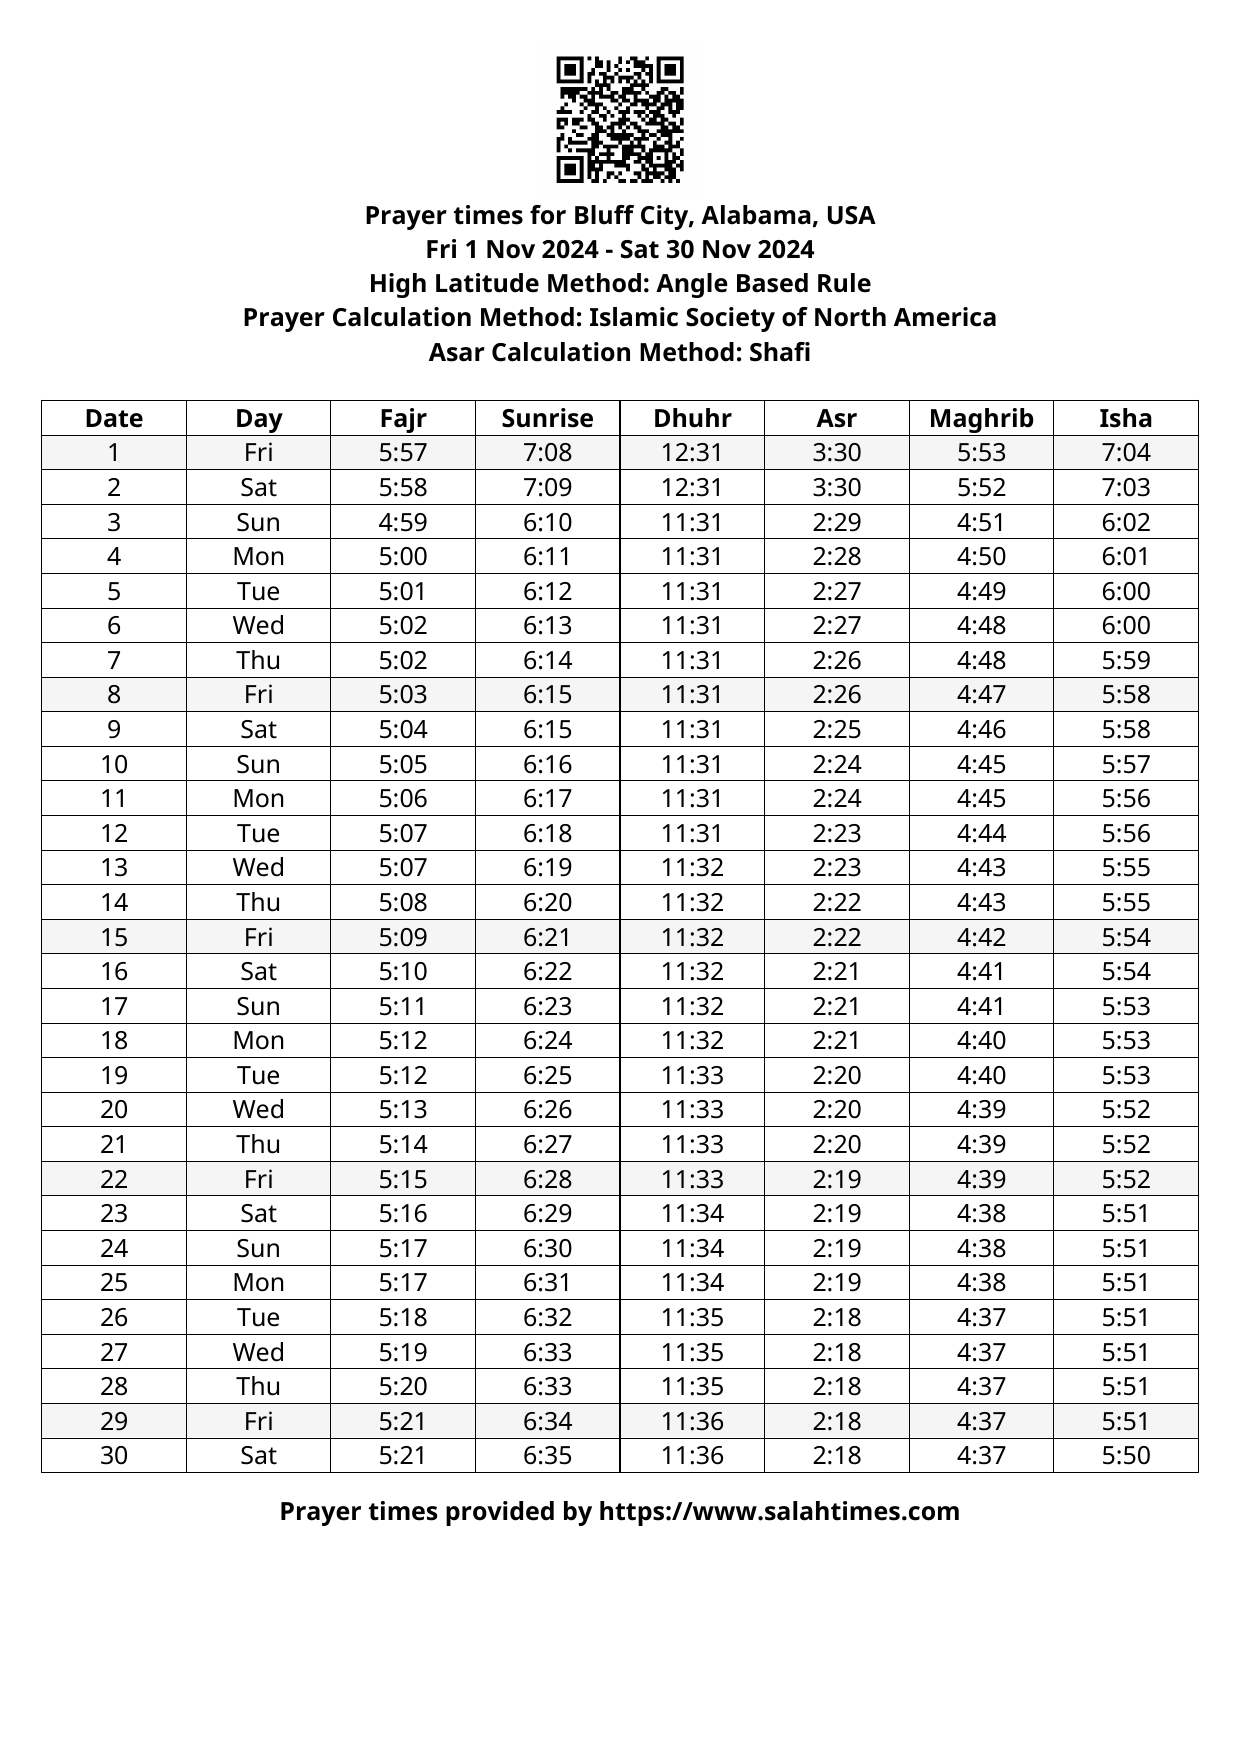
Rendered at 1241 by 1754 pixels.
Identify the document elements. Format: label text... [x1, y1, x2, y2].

table_cell 11:34 [621, 1231, 764, 1264]
table_cell 5:54 [1054, 954, 1198, 988]
table_cell 11:32 [621, 920, 764, 953]
table_cell 11:33 [621, 1058, 764, 1092]
table_cell 2:19 [765, 1196, 909, 1230]
text Prayer Calculation Method: Islamic Society of North America [42, 300, 1198, 334]
table_cell 2:22 [765, 920, 909, 953]
table_cell 6:29 [476, 1196, 619, 1230]
table_cell 5:51 [1054, 1404, 1198, 1437]
table_cell 4:37 [910, 1300, 1053, 1334]
table_cell 11:32 [621, 989, 764, 1022]
table_cell 4:43 [910, 885, 1053, 919]
table_cell 10 [42, 747, 186, 780]
table_cell 5:52 [1054, 1127, 1198, 1161]
table_cell 6:34 [476, 1404, 619, 1437]
table_cell 11 [42, 781, 186, 815]
table_cell Tue [187, 1058, 330, 1092]
table_cell 2:19 [765, 1266, 909, 1299]
table_cell 26 [42, 1300, 186, 1334]
table_cell 4:41 [910, 954, 1053, 988]
table_cell 11:34 [621, 1196, 764, 1230]
table_cell 5:57 [331, 436, 475, 469]
table_cell 6:00 [1054, 609, 1198, 642]
table_cell 11:31 [621, 574, 764, 607]
table_cell 5:07 [331, 851, 475, 884]
table_cell 5:51 [1054, 1266, 1198, 1299]
table_cell 4:47 [910, 678, 1053, 711]
table_cell 5:20 [331, 1369, 475, 1403]
table_cell Tue [187, 574, 330, 607]
text Prayer times for Bluff City, Alabama, USA [42, 198, 1198, 232]
table_cell 2:23 [765, 851, 909, 884]
table_cell 4:42 [910, 920, 1053, 953]
table_cell 11:33 [621, 1127, 764, 1161]
table_cell 6:20 [476, 885, 619, 919]
table_cell 4:37 [910, 1369, 1053, 1403]
table_cell 6:23 [476, 989, 619, 1022]
table_cell 2:18 [765, 1404, 909, 1437]
picture [542, 41, 699, 198]
table_cell 5:05 [331, 747, 475, 780]
table_cell 2:20 [765, 1127, 909, 1161]
table_cell 4:37 [910, 1439, 1053, 1472]
table_cell 11:35 [621, 1300, 764, 1334]
table_cell 4 [42, 539, 186, 573]
table_cell 11:32 [621, 851, 764, 884]
table_cell 11:31 [621, 539, 764, 573]
table_cell 6:32 [476, 1300, 619, 1334]
table_cell 5:11 [331, 989, 475, 1022]
table_cell 5:12 [331, 1024, 475, 1057]
table_cell Fri [187, 1162, 330, 1195]
table_cell 29 [42, 1404, 186, 1437]
table_cell 5:19 [331, 1335, 475, 1368]
table_cell 2:26 [765, 678, 909, 711]
table_cell 11:33 [621, 1093, 764, 1126]
table_cell 4:38 [910, 1196, 1053, 1230]
table_cell 21 [42, 1127, 186, 1161]
table_cell 2:25 [765, 712, 909, 746]
table_cell 20 [42, 1093, 186, 1126]
table_cell 6:24 [476, 1024, 619, 1057]
table_cell 2:18 [765, 1439, 909, 1472]
table_cell Fri [187, 678, 330, 711]
table_cell Thu [187, 643, 330, 677]
table_cell Sun [187, 989, 330, 1022]
table_cell 5:17 [331, 1266, 475, 1299]
table_cell 6:10 [476, 505, 619, 538]
table_cell 5:53 [1054, 1024, 1198, 1057]
table_cell 4:49 [910, 574, 1053, 607]
table_cell 4:59 [331, 505, 475, 538]
table_cell 27 [42, 1335, 186, 1368]
table_cell 11:32 [621, 954, 764, 988]
table_cell 5:53 [1054, 989, 1198, 1022]
table_cell 6:31 [476, 1266, 619, 1299]
table_cell 5:51 [1054, 1300, 1198, 1334]
table_cell 6:33 [476, 1369, 619, 1403]
table_cell 4:45 [910, 747, 1053, 780]
table_cell 5 [42, 574, 186, 607]
table_cell 4:37 [910, 1335, 1053, 1368]
table_cell 4:41 [910, 989, 1053, 1022]
table_cell 4:38 [910, 1266, 1053, 1299]
table_cell 6:19 [476, 851, 619, 884]
table_cell 5:52 [910, 470, 1053, 504]
table_cell Wed [187, 1093, 330, 1126]
table_cell 5:00 [331, 539, 475, 573]
table_cell 11:34 [621, 1266, 764, 1299]
table_cell 5:50 [1054, 1439, 1198, 1472]
table_cell 4:39 [910, 1127, 1053, 1161]
table_cell 7:09 [476, 470, 619, 504]
table_cell 5:52 [1054, 1093, 1198, 1126]
table_cell 5:58 [1054, 712, 1198, 746]
table_cell 4:48 [910, 609, 1053, 642]
table_cell Mon [187, 539, 330, 573]
table_cell 2:26 [765, 643, 909, 677]
table_header Isha [1054, 401, 1198, 434]
table_cell 5:55 [1054, 885, 1198, 919]
text Prayer times provided by https://www.salahtimes.com [42, 1494, 1198, 1528]
table_cell 11:31 [621, 816, 764, 849]
table_cell 24 [42, 1231, 186, 1264]
table_cell 4:40 [910, 1058, 1053, 1092]
table_cell 6:12 [476, 574, 619, 607]
table_cell Sun [187, 505, 330, 538]
table_cell 11:36 [621, 1404, 764, 1437]
table_cell 2:28 [765, 539, 909, 573]
table_header Sunrise [476, 401, 619, 434]
table_cell Sat [187, 1196, 330, 1230]
table_cell 6:27 [476, 1127, 619, 1161]
table_cell 6:21 [476, 920, 619, 953]
table_cell 6:18 [476, 816, 619, 849]
table_cell 6:11 [476, 539, 619, 573]
table_cell Thu [187, 1127, 330, 1161]
table_cell 5:17 [331, 1231, 475, 1264]
table_cell 2:18 [765, 1369, 909, 1403]
table_cell 4:39 [910, 1093, 1053, 1126]
table_header Date [42, 401, 186, 434]
table_cell 16 [42, 954, 186, 988]
table_cell 3 [42, 505, 186, 538]
text Asar Calculation Method: Shafi [42, 334, 1198, 368]
table_cell 11:31 [621, 643, 764, 677]
table_cell 5:12 [331, 1058, 475, 1092]
table_cell 6:14 [476, 643, 619, 677]
table_cell 5:53 [910, 436, 1053, 469]
table_cell 5:51 [1054, 1369, 1198, 1403]
table_cell 11:31 [621, 712, 764, 746]
table_cell 17 [42, 989, 186, 1022]
table_cell 5:21 [331, 1404, 475, 1437]
table_cell 2:20 [765, 1093, 909, 1126]
table_cell 2 [42, 470, 186, 504]
table_cell 5:55 [1054, 851, 1198, 884]
table_cell 6:28 [476, 1162, 619, 1195]
table_cell 2:21 [765, 1024, 909, 1057]
table_cell 9 [42, 712, 186, 746]
table_cell 5:57 [1054, 747, 1198, 780]
table_cell 6:33 [476, 1335, 619, 1368]
table_cell Sun [187, 1231, 330, 1264]
table_cell 6:17 [476, 781, 619, 815]
table_cell 5:10 [331, 954, 475, 988]
table_cell 5:56 [1054, 781, 1198, 815]
table_cell 14 [42, 885, 186, 919]
table_cell 11:31 [621, 781, 764, 815]
table_cell 5:02 [331, 643, 475, 677]
table_cell 4:39 [910, 1162, 1053, 1195]
table_cell 5:03 [331, 678, 475, 711]
table_cell 2:19 [765, 1231, 909, 1264]
table_cell 5:13 [331, 1093, 475, 1126]
text Fri 1 Nov 2024 - Sat 30 Nov 2024 [42, 232, 1198, 266]
table_cell 7:08 [476, 436, 619, 469]
table_cell 1 [42, 436, 186, 469]
table_cell 2:20 [765, 1058, 909, 1092]
table_cell 5:56 [1054, 816, 1198, 849]
table_cell Wed [187, 851, 330, 884]
table_cell 5:08 [331, 885, 475, 919]
table_cell 5:14 [331, 1127, 475, 1161]
table_cell Mon [187, 1266, 330, 1299]
table_cell 22 [42, 1162, 186, 1195]
table_cell 2:29 [765, 505, 909, 538]
table_cell Sat [187, 1439, 330, 1472]
table_cell 5:04 [331, 712, 475, 746]
table_cell 12:31 [621, 470, 764, 504]
table_header Maghrib [910, 401, 1053, 434]
table_cell 4:37 [910, 1404, 1053, 1437]
table_cell 4:44 [910, 816, 1053, 849]
table_cell Sat [187, 470, 330, 504]
table_cell 7:03 [1054, 470, 1198, 504]
table_header Dhuhr [621, 401, 764, 434]
table_cell 11:35 [621, 1369, 764, 1403]
table_cell Sun [187, 747, 330, 780]
table_cell 4:51 [910, 505, 1053, 538]
table_cell 3:30 [765, 470, 909, 504]
table_header Fajr [331, 401, 475, 434]
table_cell 11:33 [621, 1162, 764, 1195]
table_cell 19 [42, 1058, 186, 1092]
table_cell 6 [42, 609, 186, 642]
table_cell 5:51 [1054, 1231, 1198, 1264]
table_cell Mon [187, 1024, 330, 1057]
table_cell Tue [187, 816, 330, 849]
table_cell 6:16 [476, 747, 619, 780]
table_cell 6:30 [476, 1231, 619, 1264]
table_cell 11:31 [621, 505, 764, 538]
table_cell 5:54 [1054, 920, 1198, 953]
table_cell 15 [42, 920, 186, 953]
table_cell 6:26 [476, 1093, 619, 1126]
table_cell 5:02 [331, 609, 475, 642]
table_cell 5:15 [331, 1162, 475, 1195]
table_cell 4:45 [910, 781, 1053, 815]
table_header Asr [765, 401, 909, 434]
table_cell 5:16 [331, 1196, 475, 1230]
table_cell 2:22 [765, 885, 909, 919]
table_cell 5:59 [1054, 643, 1198, 677]
table_cell 5:58 [331, 470, 475, 504]
table_cell 2:19 [765, 1162, 909, 1195]
table_cell Sat [187, 712, 330, 746]
text High Latitude Method: Angle Based Rule [42, 266, 1198, 300]
table_cell 4:43 [910, 851, 1053, 884]
table_cell 5:51 [1054, 1335, 1198, 1368]
table_cell 4:38 [910, 1231, 1053, 1264]
table_cell 5:53 [1054, 1058, 1198, 1092]
table_cell 5:18 [331, 1300, 475, 1334]
table_cell 6:00 [1054, 574, 1198, 607]
table_cell 11:31 [621, 678, 764, 711]
table_cell 6:35 [476, 1439, 619, 1472]
table_cell 11:31 [621, 747, 764, 780]
table_cell 2:27 [765, 574, 909, 607]
table_cell Mon [187, 781, 330, 815]
table_cell Fri [187, 436, 330, 469]
table_cell 2:24 [765, 747, 909, 780]
table_cell 23 [42, 1196, 186, 1230]
table_cell 5:01 [331, 574, 475, 607]
table_cell 4:48 [910, 643, 1053, 677]
table_cell Thu [187, 1369, 330, 1403]
table_cell 12:31 [621, 436, 764, 469]
table_cell Wed [187, 1335, 330, 1368]
table_cell Fri [187, 1404, 330, 1437]
table_cell 11:32 [621, 885, 764, 919]
table_cell 5:09 [331, 920, 475, 953]
table_cell 18 [42, 1024, 186, 1057]
table_cell 6:25 [476, 1058, 619, 1092]
table_cell Thu [187, 885, 330, 919]
table_cell 2:18 [765, 1335, 909, 1368]
table_cell Fri [187, 920, 330, 953]
table_cell 7:04 [1054, 436, 1198, 469]
table_cell 2:23 [765, 816, 909, 849]
table_cell 4:46 [910, 712, 1053, 746]
table_cell 2:21 [765, 954, 909, 988]
table_cell 6:02 [1054, 505, 1198, 538]
table_cell 12 [42, 816, 186, 849]
table_cell 25 [42, 1266, 186, 1299]
table_cell 2:24 [765, 781, 909, 815]
table_cell 8 [42, 678, 186, 711]
table_cell 7 [42, 643, 186, 677]
table_cell Tue [187, 1300, 330, 1334]
table_cell 11:36 [621, 1439, 764, 1472]
table_cell Wed [187, 609, 330, 642]
table_cell 2:27 [765, 609, 909, 642]
table_cell 11:32 [621, 1024, 764, 1057]
table_cell 2:21 [765, 989, 909, 1022]
table_cell 5:06 [331, 781, 475, 815]
table_cell 6:15 [476, 678, 619, 711]
table_cell 6:01 [1054, 539, 1198, 573]
table_cell 6:15 [476, 712, 619, 746]
table_cell 3:30 [765, 436, 909, 469]
table_cell 5:21 [331, 1439, 475, 1472]
table_cell 11:31 [621, 609, 764, 642]
table_cell 4:40 [910, 1024, 1053, 1057]
table_cell 30 [42, 1439, 186, 1472]
table_cell 5:07 [331, 816, 475, 849]
table_cell 6:13 [476, 609, 619, 642]
table_cell 5:58 [1054, 678, 1198, 711]
table_cell 5:52 [1054, 1162, 1198, 1195]
table_cell 11:35 [621, 1335, 764, 1368]
table_cell 2:18 [765, 1300, 909, 1334]
table_cell 6:22 [476, 954, 619, 988]
table_cell 5:51 [1054, 1196, 1198, 1230]
table_cell 28 [42, 1369, 186, 1403]
table_cell 4:50 [910, 539, 1053, 573]
table_cell 13 [42, 851, 186, 884]
table_header Day [187, 401, 330, 434]
table_cell Sat [187, 954, 330, 988]
